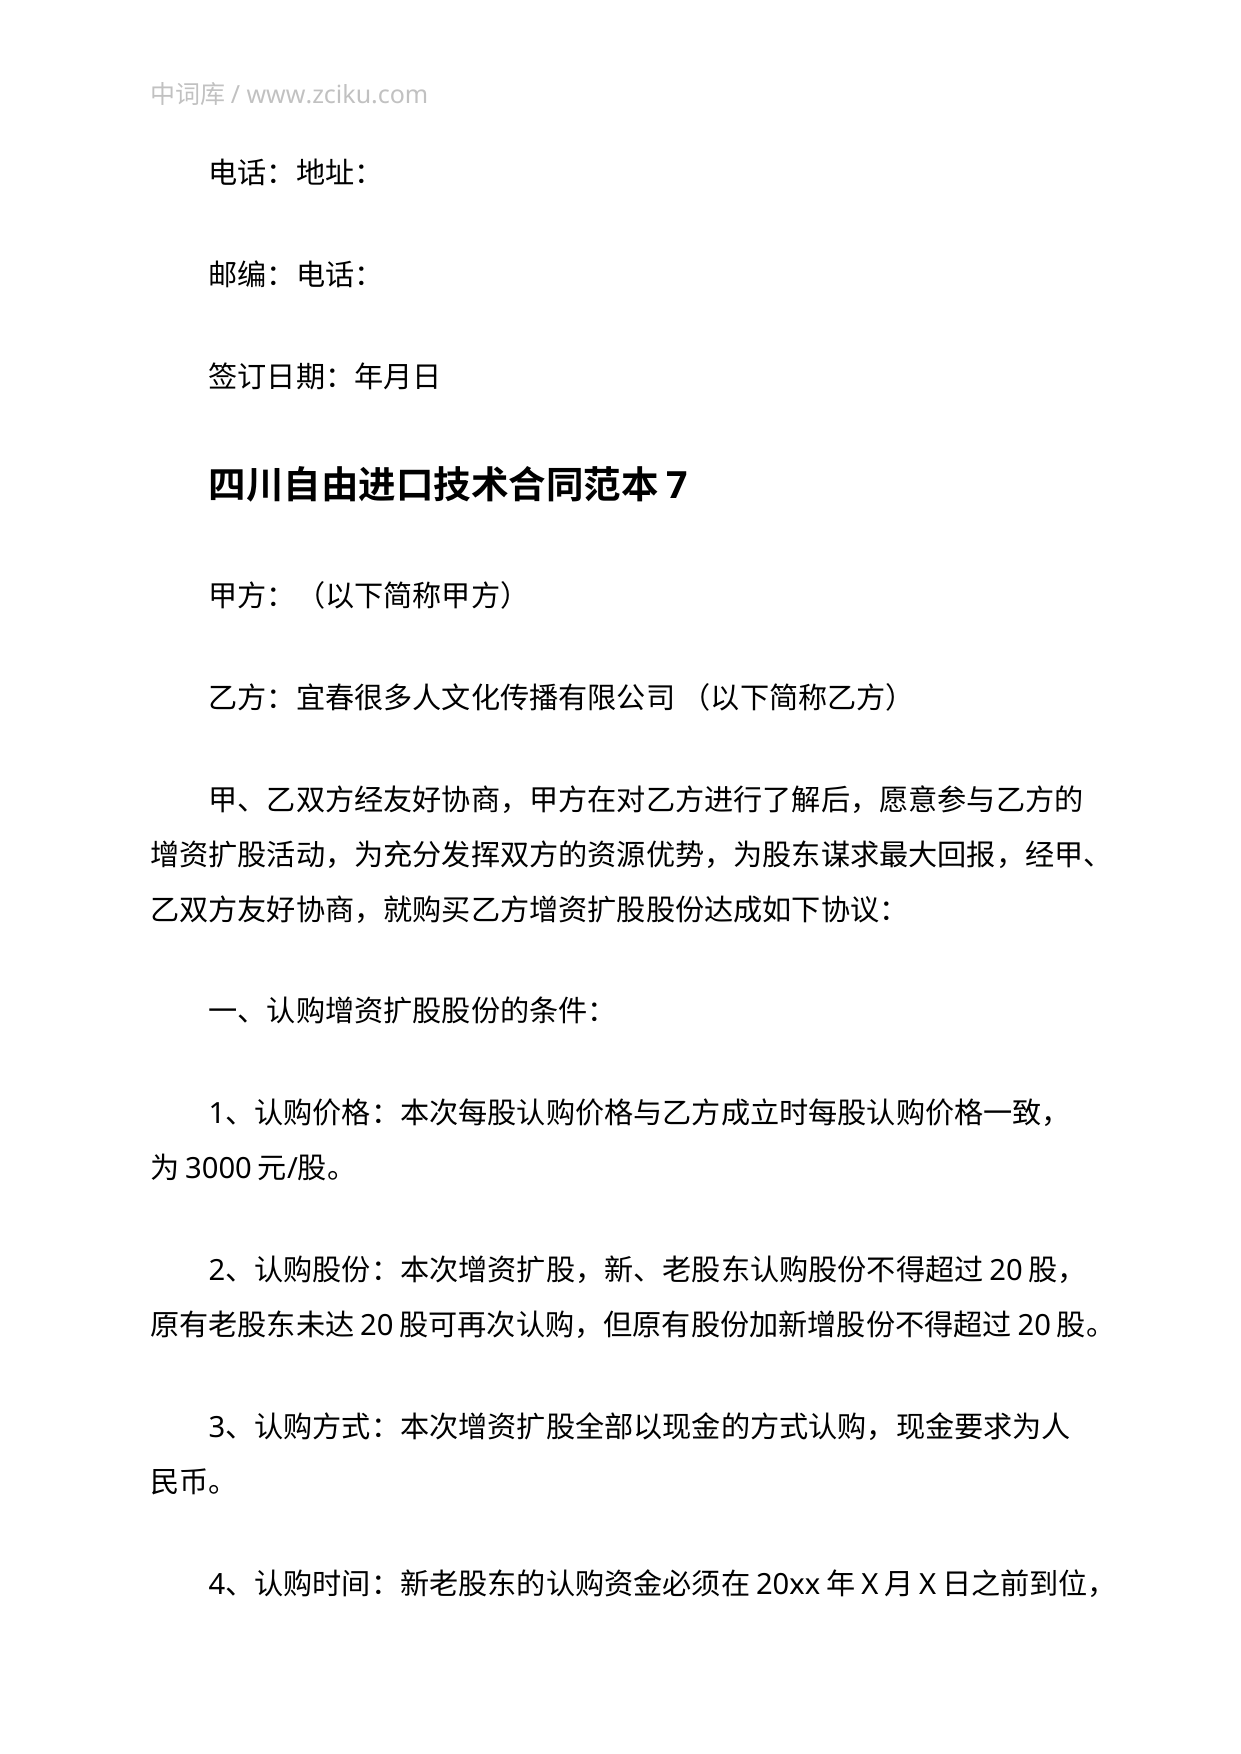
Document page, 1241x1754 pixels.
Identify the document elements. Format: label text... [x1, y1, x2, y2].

text 甲方：（以下简称甲方） [150, 573, 1090, 615]
text 乙方：宜春很多人文化传播有限公司 （以下简称乙方） [150, 675, 1090, 717]
text 甲、乙双方经友好协商，甲方在对乙方进行了解后，愿意参与乙方的增资扩股活动，为充分发挥双方的资源优势，为股东谋求最大回报，经甲、乙双方友好协商，就购买乙方增资扩股股份达成如下协议： [150, 776, 1090, 928]
text 2、认购股份：本次增资扩股，新、老股东认购股份不得超过20股，原有老股东未达20股可再次认购，但原有股份加新增股份不得超过20股。 [150, 1247, 1090, 1344]
text 一、认购增资扩股股份的条件： [150, 988, 1090, 1030]
text 邮编：电话： [150, 252, 1090, 294]
text 3、认购方式：本次增资扩股全部以现金的方式认购，现金要求为人民币。 [150, 1404, 1090, 1501]
text 签订日期：年月日 [150, 353, 1090, 396]
text 四川自由进口技术合同范本7 [150, 455, 1090, 510]
text 电话：地址： [150, 150, 1090, 192]
text 1、认购价格：本次每股认购价格与乙方成立时每股认购价格一致，为3000元/股。 [150, 1090, 1090, 1187]
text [150, 1561, 1090, 1603]
